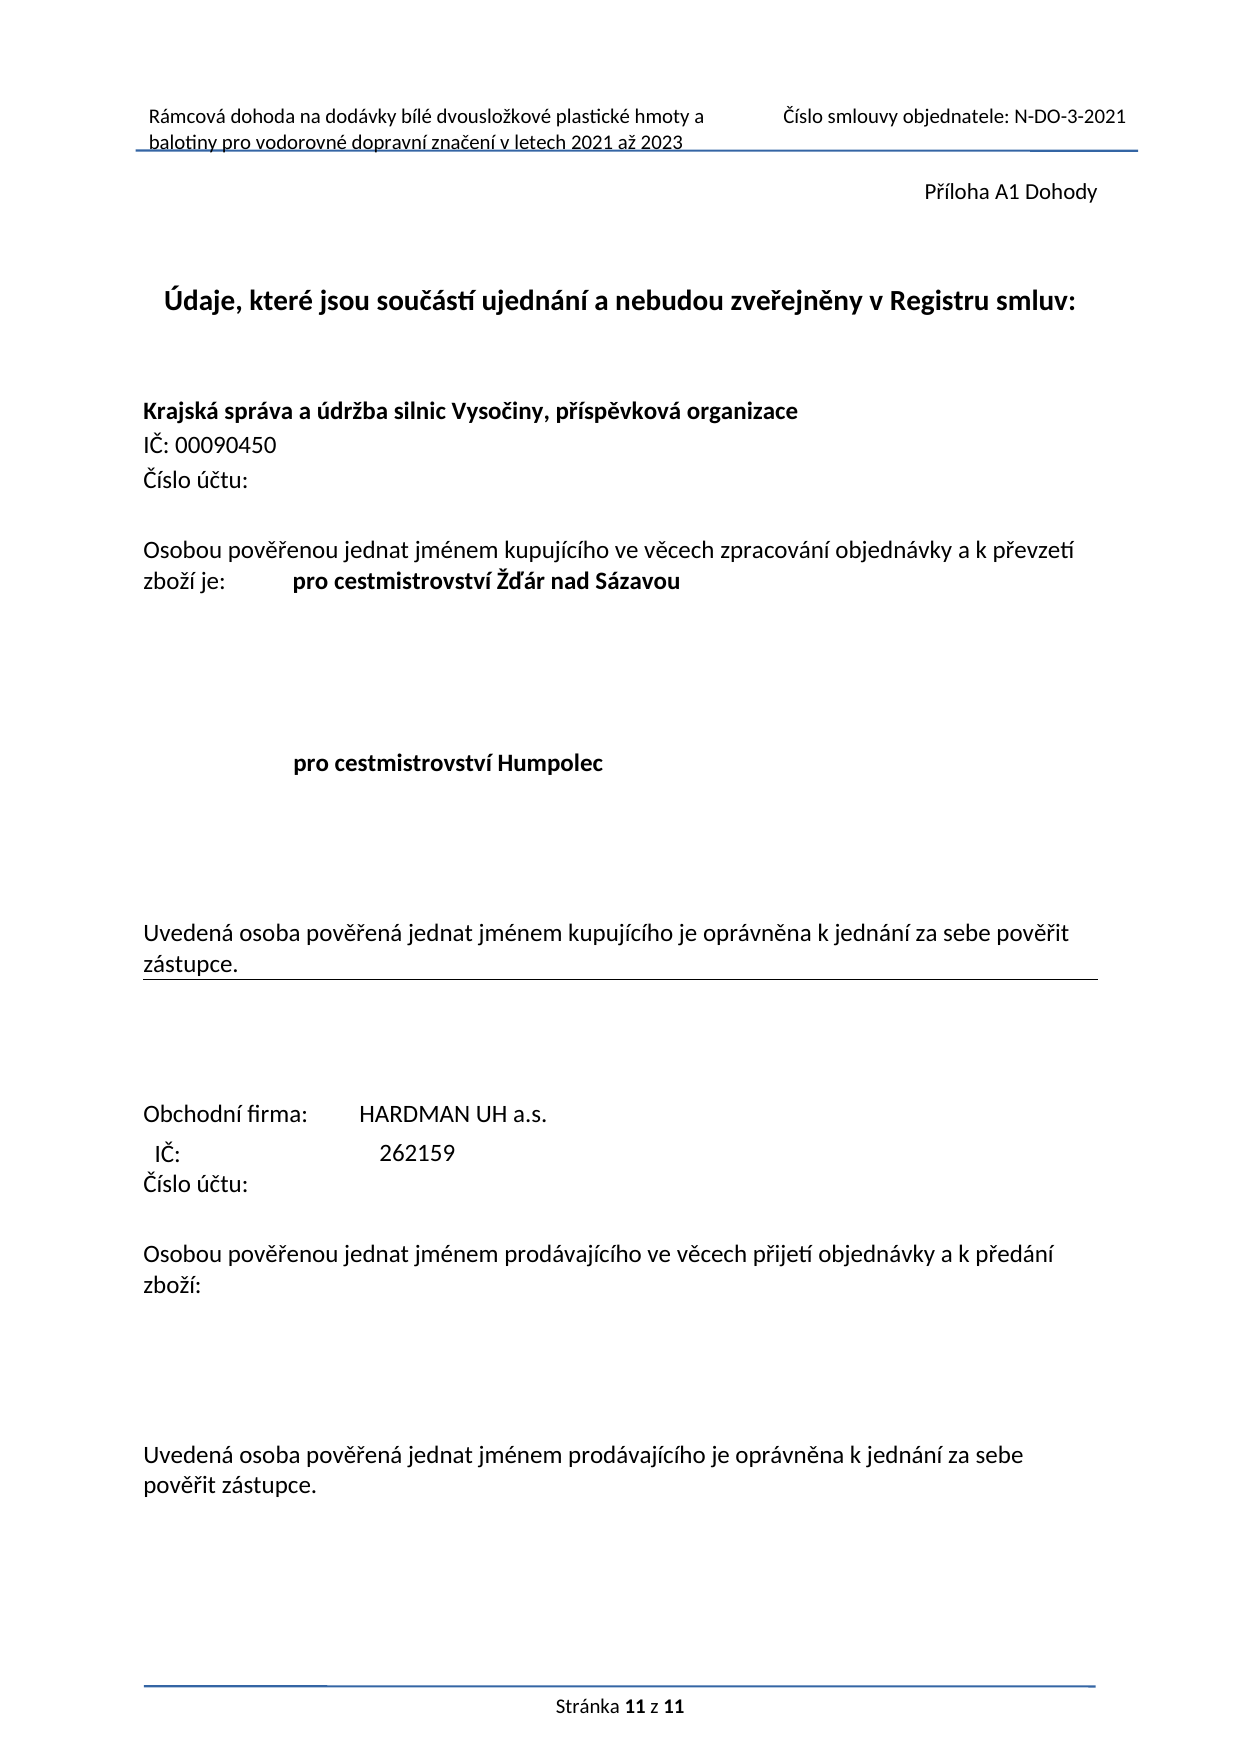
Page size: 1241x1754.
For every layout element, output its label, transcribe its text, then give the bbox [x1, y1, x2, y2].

text Číslo účtu: [143, 1168, 1098, 1199]
text Číslo účtu: [143, 464, 1098, 495]
text Uvedená osoba pověřená jednat jménem kupujícího je oprávněna k jednání za sebe pověřit zástupce. [143, 918, 1098, 979]
text pro cestmistrovství Humpolec [293, 747, 1098, 778]
text Uvedená osoba pověřená jednat jménem prodávajícího je oprávněna k jednání za sebe pověřit zástupce. [143, 1439, 1098, 1500]
text IČ: 00090450 [143, 429, 1098, 460]
text Osobou pověřenou jednat jménem prodávajícího ve věcech přijetí objednávky a k předání zboží: [143, 1238, 1098, 1299]
text Příloha A1 Dohody [143, 177, 1098, 205]
table_header IČ: [143, 1137, 309, 1168]
text Údaje, které jsou součástí ujednání a nebudou zveřejněny v Registru smluv: [143, 282, 1098, 318]
text Obchodní firma: HARDMAN UH a.s. [143, 1098, 1098, 1129]
text Osobou pověřenou jednat jménem kupujícího ve věcech zpracování objednávky a k převzetí zboží je: pro cestmistrovství Žďár nad Sázavou [143, 534, 1098, 595]
table_header 26215951 [310, 1137, 473, 1168]
text Krajská správa a údržba silnic Vysočiny, příspěvková organizace [143, 395, 1098, 425]
